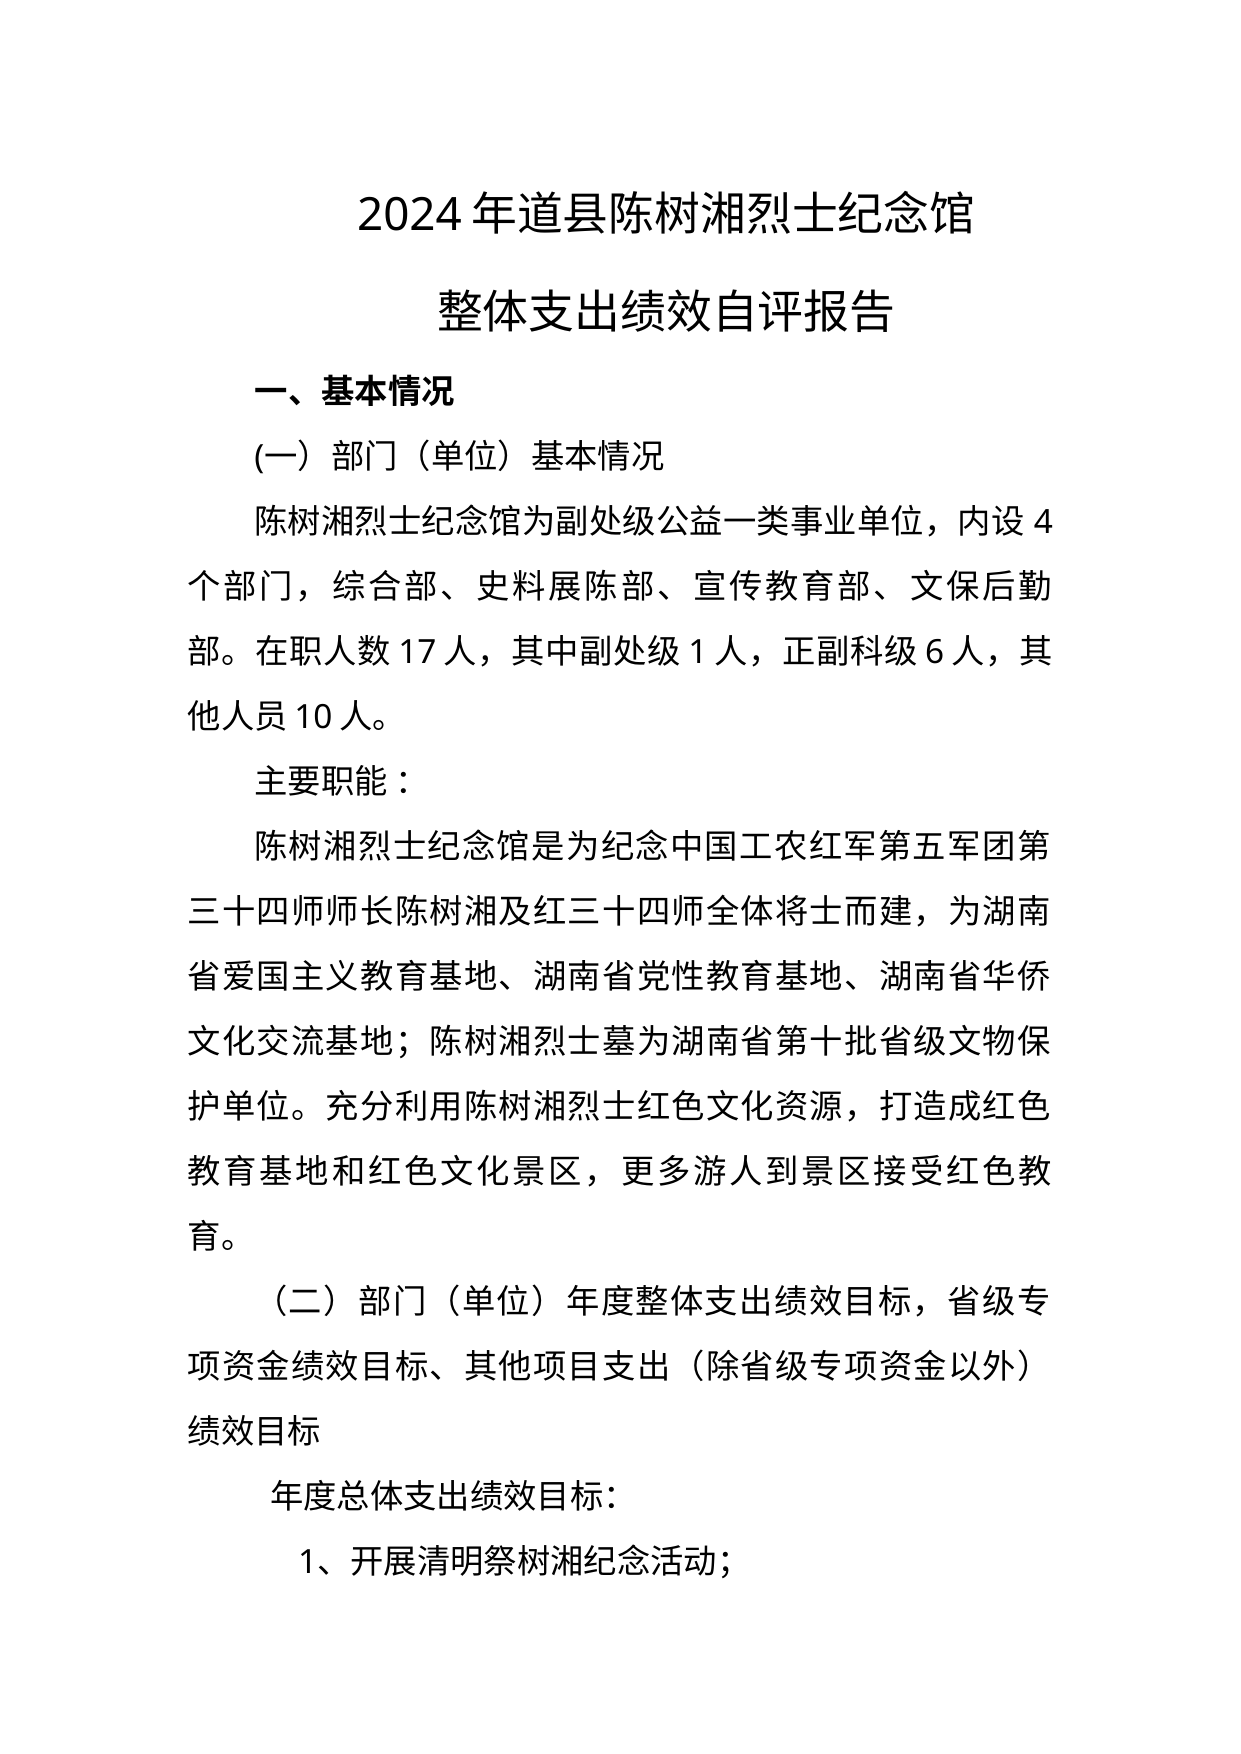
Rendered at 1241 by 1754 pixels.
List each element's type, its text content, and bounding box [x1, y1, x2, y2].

text 陈树湘烈士纪念馆是为纪念中国工农红军第五军团第三十四师师长陈树湘及红三十四师全体将士而建，为湖南省爱国主义教育基地、湖南省党性教育基地、湖南省华侨文化交流基地；陈树湘烈士墓为湖南省第十批省级文物保护单位。充分利用陈树湘烈士红色文化资源，打造成红色教育基地和红色文化景区，更多游人到景区接受红色教育。 [187, 812, 1053, 1267]
text （二）部门（单位）年度整体支出绩效目标，省级专项资金绩效目标、其他项目支出（除省级专项资金以外）绩效目标 [187, 1267, 1053, 1462]
text 一、基本情况 [187, 357, 1053, 422]
text 2024年道县陈树湘烈士纪念馆 [187, 162, 1053, 259]
text (一）部门（单位）基本情况 [187, 422, 1053, 487]
list 1、开展清明祭树湘纪念活动； [231, 1527, 1053, 1592]
text 整体支出绩效自评报告 [187, 259, 1053, 357]
text 陈树湘烈士纪念馆为副处级公益一类事业单位，内设4个部门，综合部、史料展陈部、宣传教育部、文保后勤部。在职人数17人，其中副处级1人，正副科级6人，其他人员10人。 [187, 487, 1053, 747]
text 年度总体支出绩效目标： [203, 1462, 1053, 1527]
text 主要职能 ： [187, 747, 1053, 812]
